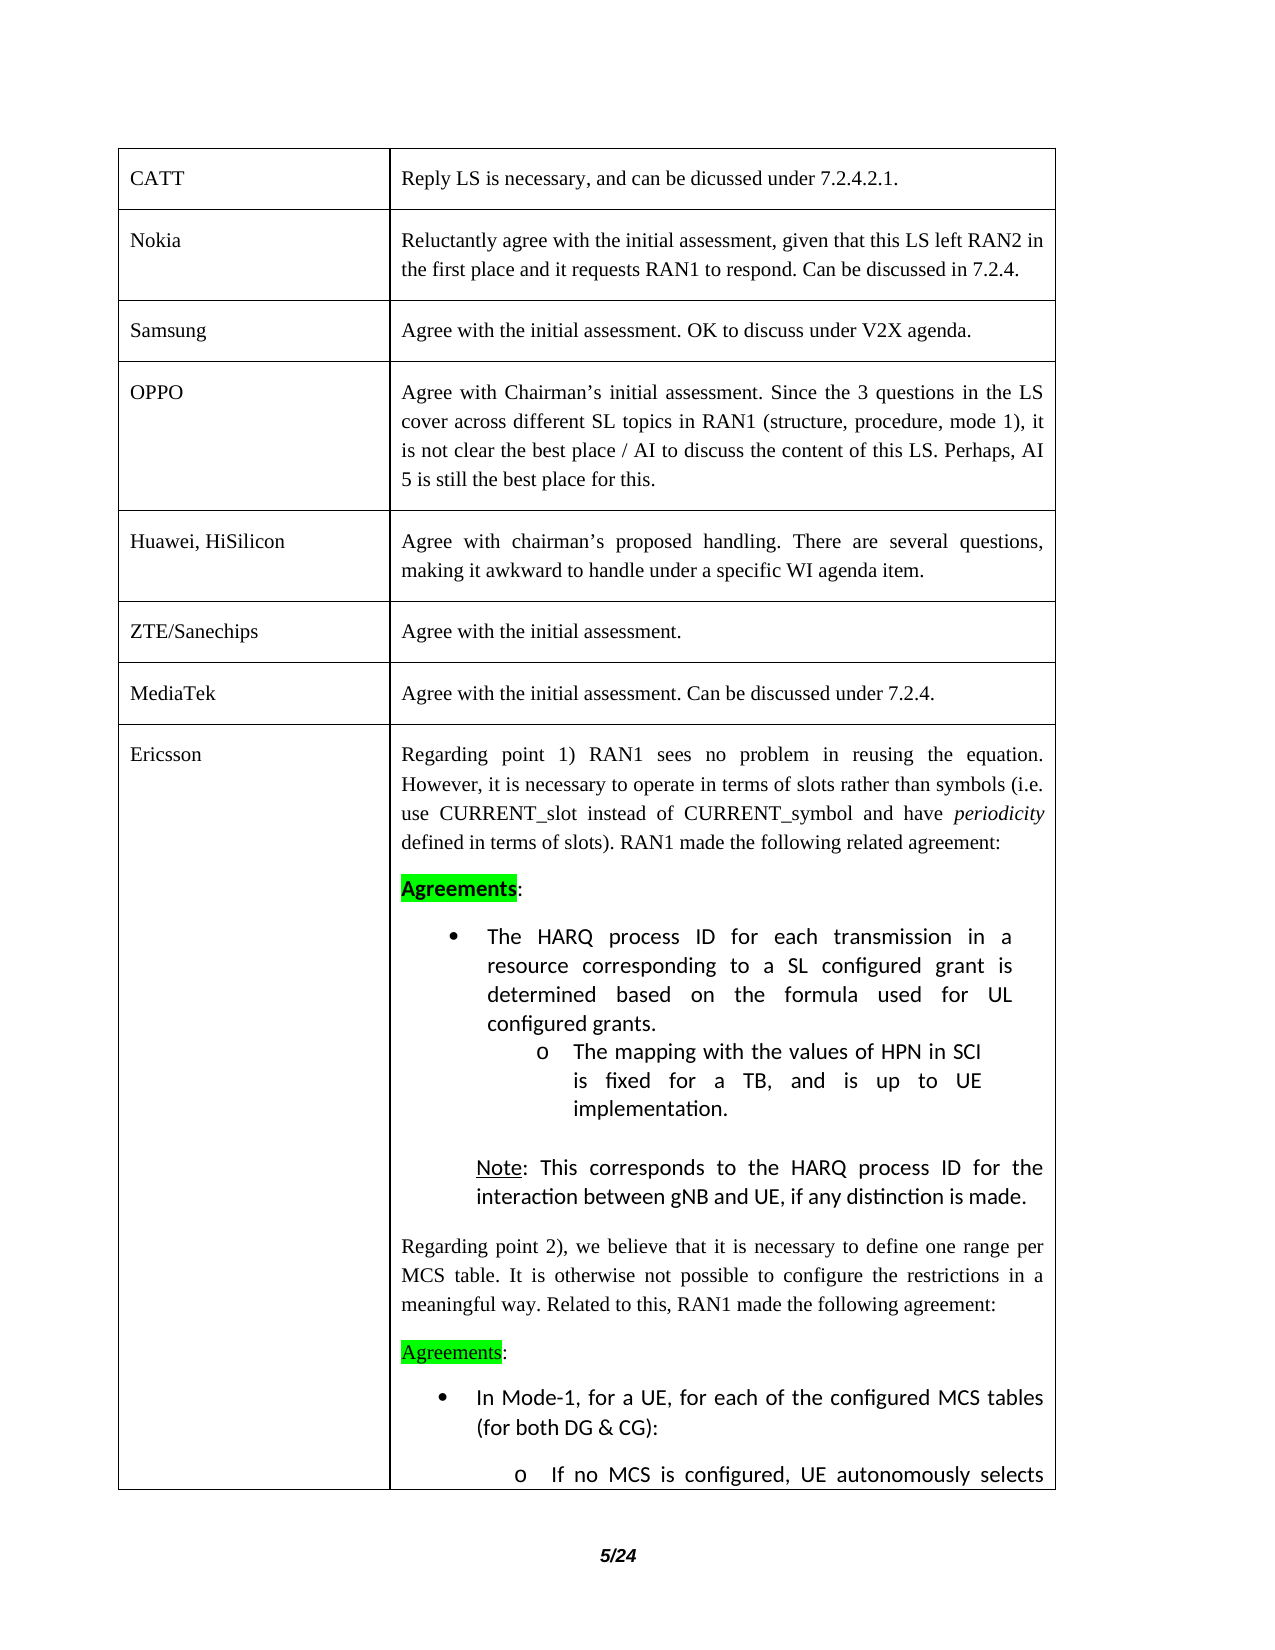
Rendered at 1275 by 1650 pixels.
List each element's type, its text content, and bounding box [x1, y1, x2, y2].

table_cell Agree with the initial assessment. OK to discuss under V2X agenda. [391, 301, 1055, 361]
table_cell Reply LS is necessary, and can be dicussed under 7.2.4.2.1. [391, 149, 1055, 209]
table_cell Samsung [119, 301, 389, 361]
table_cell ZTE/Sanechips [119, 602, 389, 662]
table_cell Agree with chairman’s proposed handling. There are several questions, making it awkward to handle under a specific WI agenda item. [391, 511, 1055, 601]
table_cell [391, 725, 1055, 1489]
table_cell Agree with the initial assessment. [391, 602, 1055, 662]
table_cell Huawei, HiSilicon [119, 511, 389, 601]
table_cell Agree with the initial assessment. Can be discussed under 7.2.4. [391, 663, 1055, 724]
table_cell CATT [119, 149, 389, 209]
table_cell Agree with Chairman’s initial assessment. Since the 3 questions in the LS cover across different SL topics in RAN1 (structure, procedure, mode 1), it is not clear the best place / AI to discuss the content of this LS. Perhaps, AI 5 is still the best place for this. [391, 362, 1055, 510]
table_cell Reluctantly agree with the initial assessment, given that this LS left RAN2 in the first place and it requests RAN1 to respond. Can be discussed in 7.2.4. [391, 210, 1055, 300]
table_cell Nokia [119, 210, 389, 300]
table_cell MediaTek [119, 663, 389, 724]
table_cell Ericsson [119, 725, 389, 1489]
table_cell OPPO [119, 362, 389, 510]
